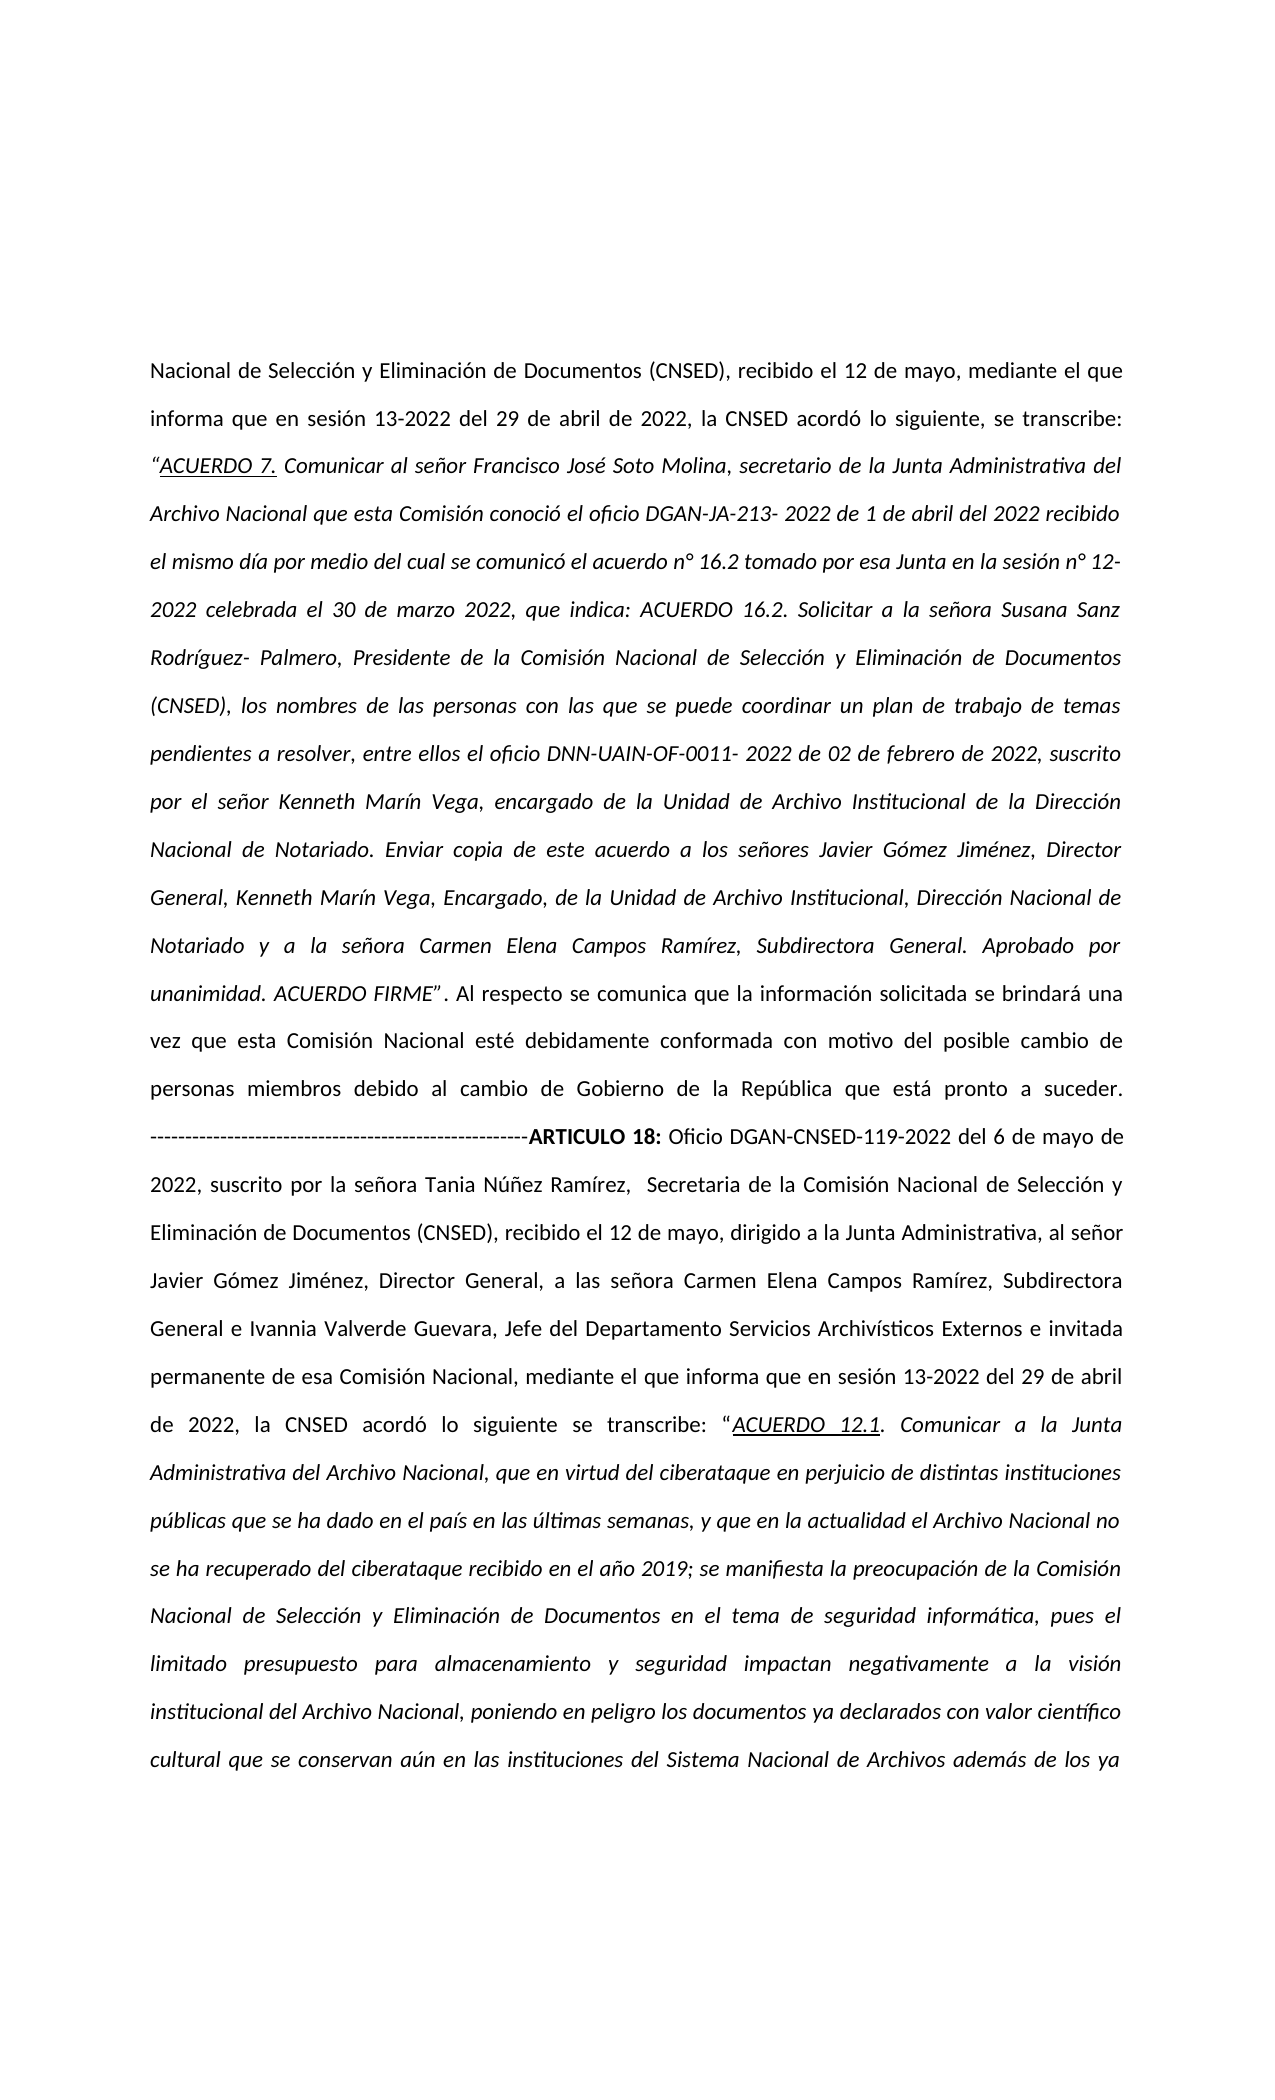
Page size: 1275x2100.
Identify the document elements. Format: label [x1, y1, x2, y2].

text [150, 340, 1125, 1777]
